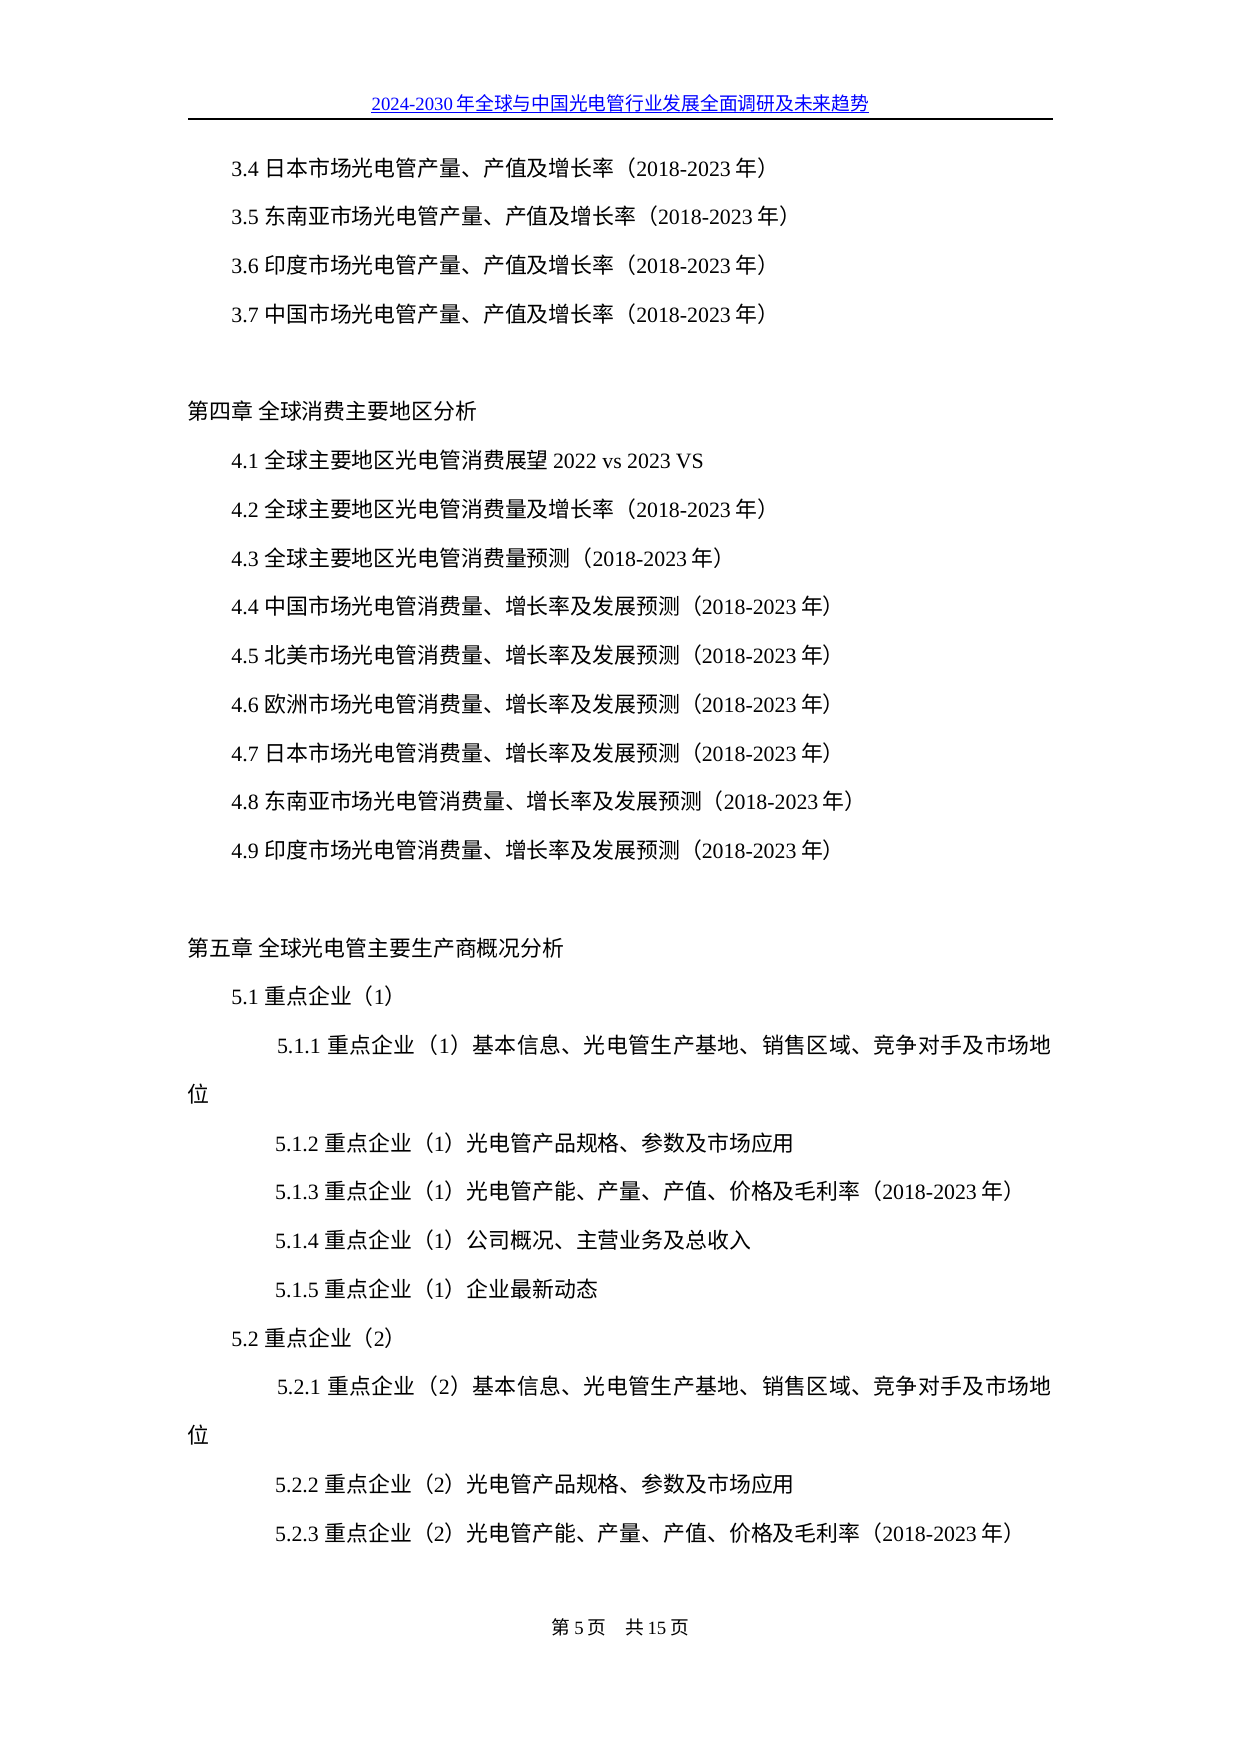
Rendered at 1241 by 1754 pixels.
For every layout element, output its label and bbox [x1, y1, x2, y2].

text [187, 150, 1053, 1548]
